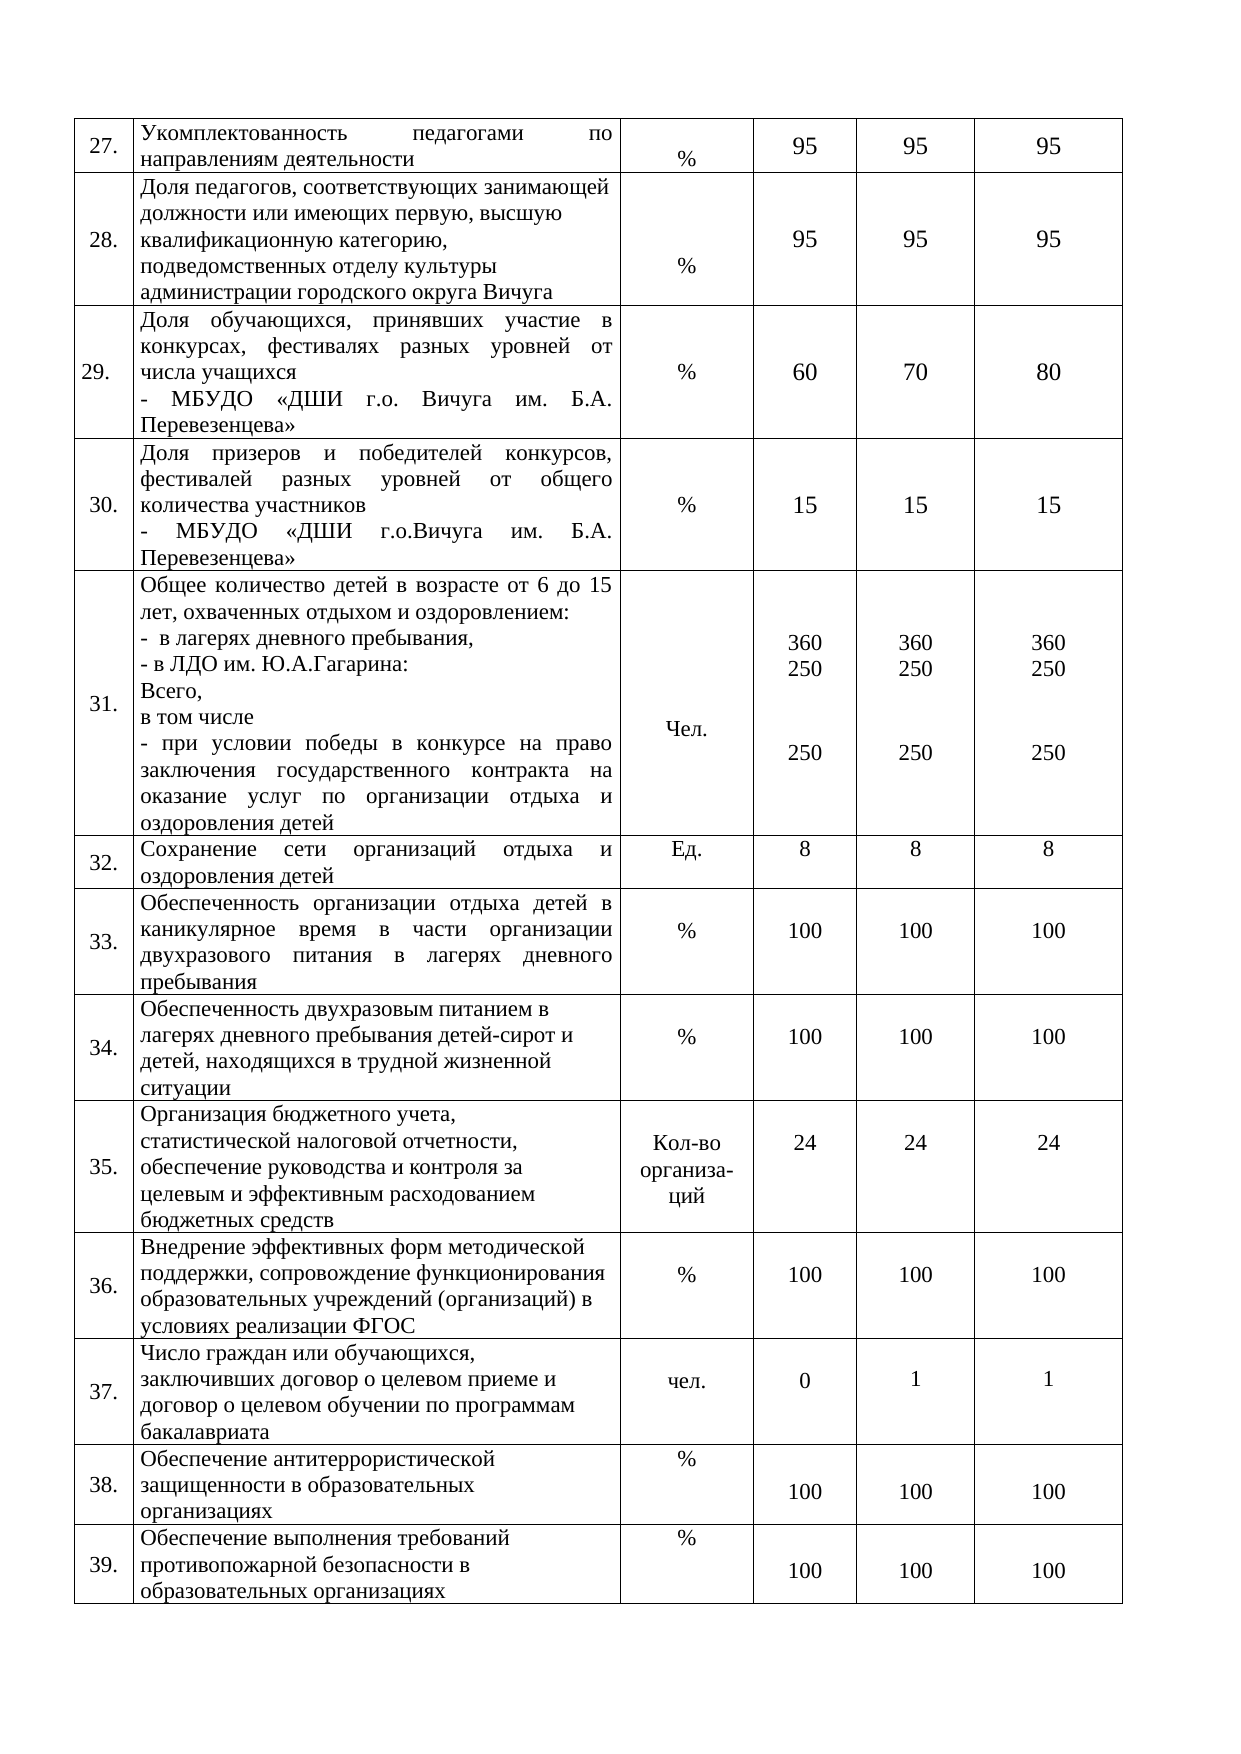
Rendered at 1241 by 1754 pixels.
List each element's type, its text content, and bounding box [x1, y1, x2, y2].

table_cell 15 [754, 439, 856, 570]
table_cell 24 [857, 1101, 974, 1232]
table_cell Кол-во организа-ций [621, 1101, 753, 1232]
table_cell % [621, 119, 753, 172]
table_cell Число граждан или обучающихся, заключивших договор о целевом приеме и договор о целевом обучении по программам бакалавриата [134, 1339, 620, 1444]
table_cell 100 [754, 1525, 856, 1603]
table_cell 30. [75, 439, 133, 570]
table_cell Обеспечение выполнения требований противопожарной безопасности в образовательных организациях [134, 1525, 620, 1603]
table_cell 100 [975, 995, 1122, 1100]
table_cell Чел. [621, 571, 753, 835]
table_cell 100 [975, 1445, 1122, 1524]
table_cell 95 [975, 173, 1122, 305]
table_cell Организация бюджетного учета, статистической налоговой отчетности, обеспечение руководства и контроля за целевым и эффективным расходованием бюджетных средств [134, 1101, 620, 1232]
table_cell Общее количество детей в возрасте от 6 до 15 лет, охваченных отдыхом и оздоровлением: - в лагерях дневного пребывания, - в ЛДО им. Ю.А.Гагарина: Всего, в том числе - при условии победы в конкурсе на право заключения государственного контракта на оказание услуг по организации отдыха и оздоровления детей [134, 571, 620, 835]
table_cell 34. [75, 995, 133, 1100]
table_cell 95 [975, 119, 1122, 172]
table_cell 37. [75, 1339, 133, 1444]
table_cell 8 [857, 836, 974, 888]
table_cell 33. [75, 889, 133, 994]
table_cell 100 [857, 1445, 974, 1524]
table_cell 100 [754, 889, 856, 994]
table_cell % [621, 889, 753, 994]
table_cell Обеспеченность организации отдыха детей в каникулярное время в части организации двухразового питания в лагерях дневного пребывания [134, 889, 620, 994]
table_cell Обеспечение антитеррористической защищенности в образовательных организациях [134, 1445, 620, 1524]
table_cell Сохранение сети организаций отдыха и оздоровления детей [134, 836, 620, 888]
table_cell Обеспеченность двухразовым питанием в лагерях дневного пребывания детей-сирот и детей, находящихся в трудной жизненной ситуации [134, 995, 620, 1100]
table_cell 95 [857, 173, 974, 305]
table_cell 100 [857, 889, 974, 994]
table_cell 100 [857, 995, 974, 1100]
table_cell 100 [754, 1233, 856, 1338]
table_cell 28. [75, 173, 133, 305]
table_cell 60 [754, 306, 856, 437]
table_cell 100 [754, 995, 856, 1100]
table_cell 100 [754, 1445, 856, 1524]
table_cell Доля призеров и победителей конкурсов, фестивалей разных уровней от общего количества участников - МБУДО «ДШИ г.о.Вичуга им. Б.А. Перевезенцева» [134, 439, 620, 570]
table_cell 0 [754, 1339, 856, 1444]
table_cell 38. [75, 1445, 133, 1524]
table_cell 29. [75, 306, 133, 437]
table_cell Доля обучающихся, принявших участие в конкурсах, фестивалях разных уровней от числа учащихся - МБУДО «ДШИ г.о. Вичуга им. Б.А. Перевезенцева» [134, 306, 620, 437]
table_cell 15 [857, 439, 974, 570]
table_cell Внедрение эффективных форм методической поддержки, сопровождение функционирования образовательных учреждений (организаций) в условиях реализации ФГОС [134, 1233, 620, 1338]
table_cell % [621, 1445, 753, 1524]
table_cell % [621, 306, 753, 437]
table_cell 95 [857, 119, 974, 172]
table_cell 15 [975, 439, 1122, 570]
table_cell 100 [975, 1525, 1122, 1603]
table_cell 95 [754, 119, 856, 172]
table_cell % [621, 1525, 753, 1603]
table_cell 80 [975, 306, 1122, 437]
table_cell 35. [75, 1101, 133, 1232]
table_cell % [621, 439, 753, 570]
table_cell 100 [857, 1233, 974, 1338]
table_cell 8 [975, 836, 1122, 888]
table_cell % [621, 995, 753, 1100]
table_cell 1 [857, 1339, 974, 1444]
table_cell 36. [75, 1233, 133, 1338]
table_cell 8 [754, 836, 856, 888]
table_cell % [621, 1233, 753, 1338]
table_cell 27. [75, 119, 133, 172]
table_cell Ед. [621, 836, 753, 888]
table_cell 95 [754, 173, 856, 305]
table_cell Доля педагогов, соответствующих занимающей должности или имеющих первую, высшую квалификационную категорию, подведомственных отделу культуры администрации городского округа Вичуга [134, 173, 620, 305]
table_cell 360 250 250 [754, 571, 856, 835]
table_cell 32. [75, 836, 133, 888]
table_cell % [621, 173, 753, 305]
table_cell 100 [975, 889, 1122, 994]
table_cell 360 250 250 [857, 571, 974, 835]
table_cell 39. [75, 1525, 133, 1603]
table_cell 100 [857, 1525, 974, 1603]
table_cell Укомплектованность педагогами по направлениям деятельности [134, 119, 620, 172]
table_cell 24 [754, 1101, 856, 1232]
table_cell 31. [75, 571, 133, 835]
table_cell 100 [975, 1233, 1122, 1338]
table_cell 360 250 250 [975, 571, 1122, 835]
table_cell 1 [975, 1339, 1122, 1444]
table_cell 70 [857, 306, 974, 437]
table_cell чел. [621, 1339, 753, 1444]
table_cell 24 [975, 1101, 1122, 1232]
